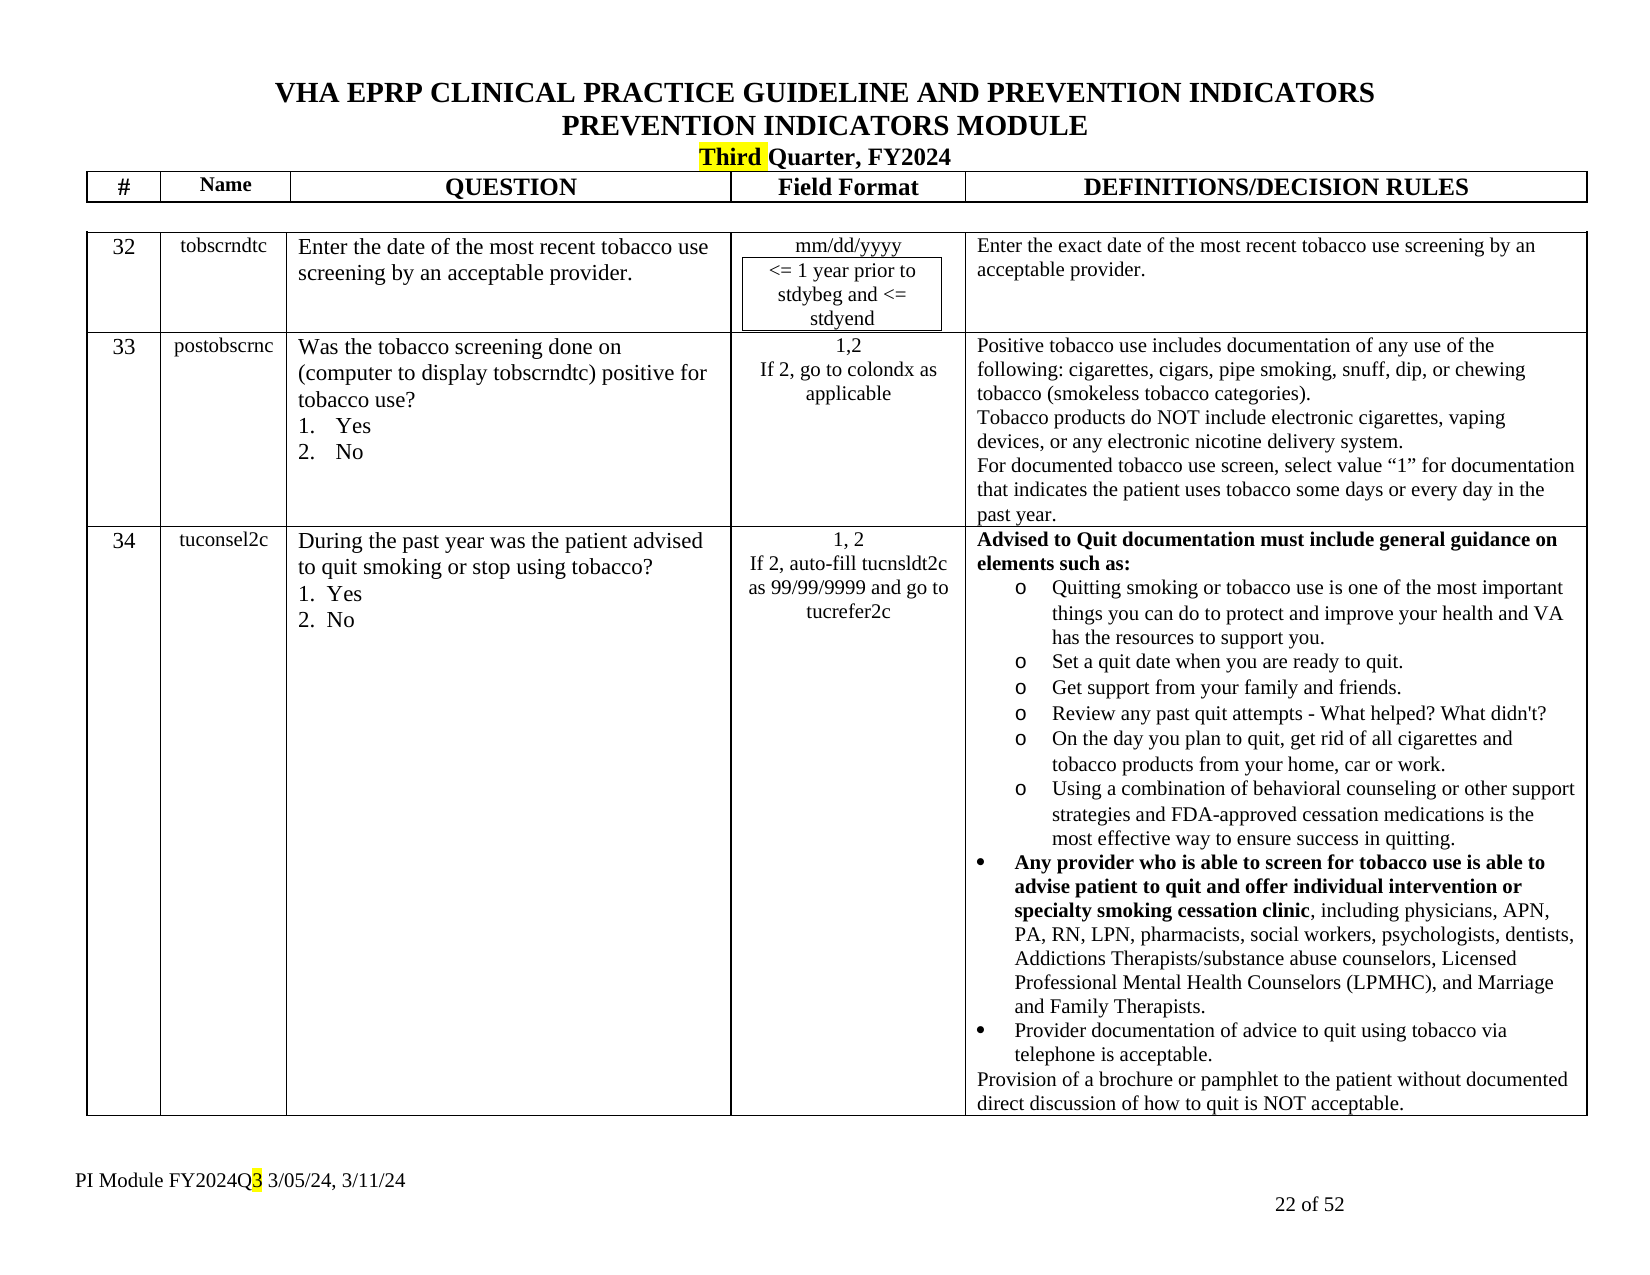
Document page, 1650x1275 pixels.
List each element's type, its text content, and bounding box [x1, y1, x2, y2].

table_header tobscrndtc [161, 233, 286, 331]
table_cell During the past year was the patient advised to quit smoking or stop using tobacco? 1. Yes 2. No [287, 527, 730, 1114]
table_cell postobscrnc [161, 333, 286, 526]
table_header 32 [88, 233, 160, 331]
table_header mm/dd/yyyy [732, 233, 965, 331]
table_header Enter the exact date of the most recent tobacco use screening by an acceptable provider. [966, 233, 1586, 331]
table_cell 1, 2 If 2, auto-fill tucnsldt2c as 99/99/9999 and go to tucrefer2c [732, 527, 965, 1114]
table_cell 34 [88, 527, 160, 1114]
table_cell tuconsel2c [161, 527, 286, 1114]
table_cell 1,2 If 2, go to colondx as applicable [732, 333, 965, 526]
table_cell Advised to Quit documentation must include general guidance on elements such as: Quitting smoking or tobacco use is one of the most important things you can do to protect and improve your health and VA has the resources to support you. Set a quit date when you are ready to quit. Get support from your family and friends. Review any past quit attempts - What helped? What didn't? On the day you plan to quit, get rid of all cigarettes and tobacco products from your home, car or work. Using a combination of behavioral counseling or other support strategies and FDA-approved cessation medications is the most effective way to ensure success in quitting. Any provider who is able to screen for tobacco use is able to advise patient to quit and offer individual intervention or specialty smoking cessation clinic, including physicians, APN, PA, RN, LPN, pharmacists, social workers, psychologists, dentists, Addictions Therapists/substance abuse counselors, Licensed Professional Mental Health Counselors (LPMHC), and Marriage and Family Therapists. Provider documentation of advice to quit using tobacco via telephone is acceptable. Provision of a brochure or pamphlet to the patient without documented direct discussion of how to quit is NOT acceptable. [966, 527, 1586, 1114]
table_header Enter the date of the most recent tobacco use screening by an acceptable provider. [287, 233, 730, 331]
table_cell Positive tobacco use includes documentation of any use of the following: cigarettes, cigars, pipe smoking, snuff, dip, or chewing tobacco (smokeless tobacco categories). Tobacco products do NOT include electronic cigarettes, vaping devices, or any electronic nicotine delivery system. For documented tobacco use screen, select value “1” for documentation that indicates the patient uses tobacco some days or every day in the past year. [966, 333, 1586, 526]
table_cell Was the tobacco screening done on (computer to display tobscrndtc) positive for tobacco use? Yes No [287, 333, 730, 526]
table_cell 33 [88, 333, 160, 526]
